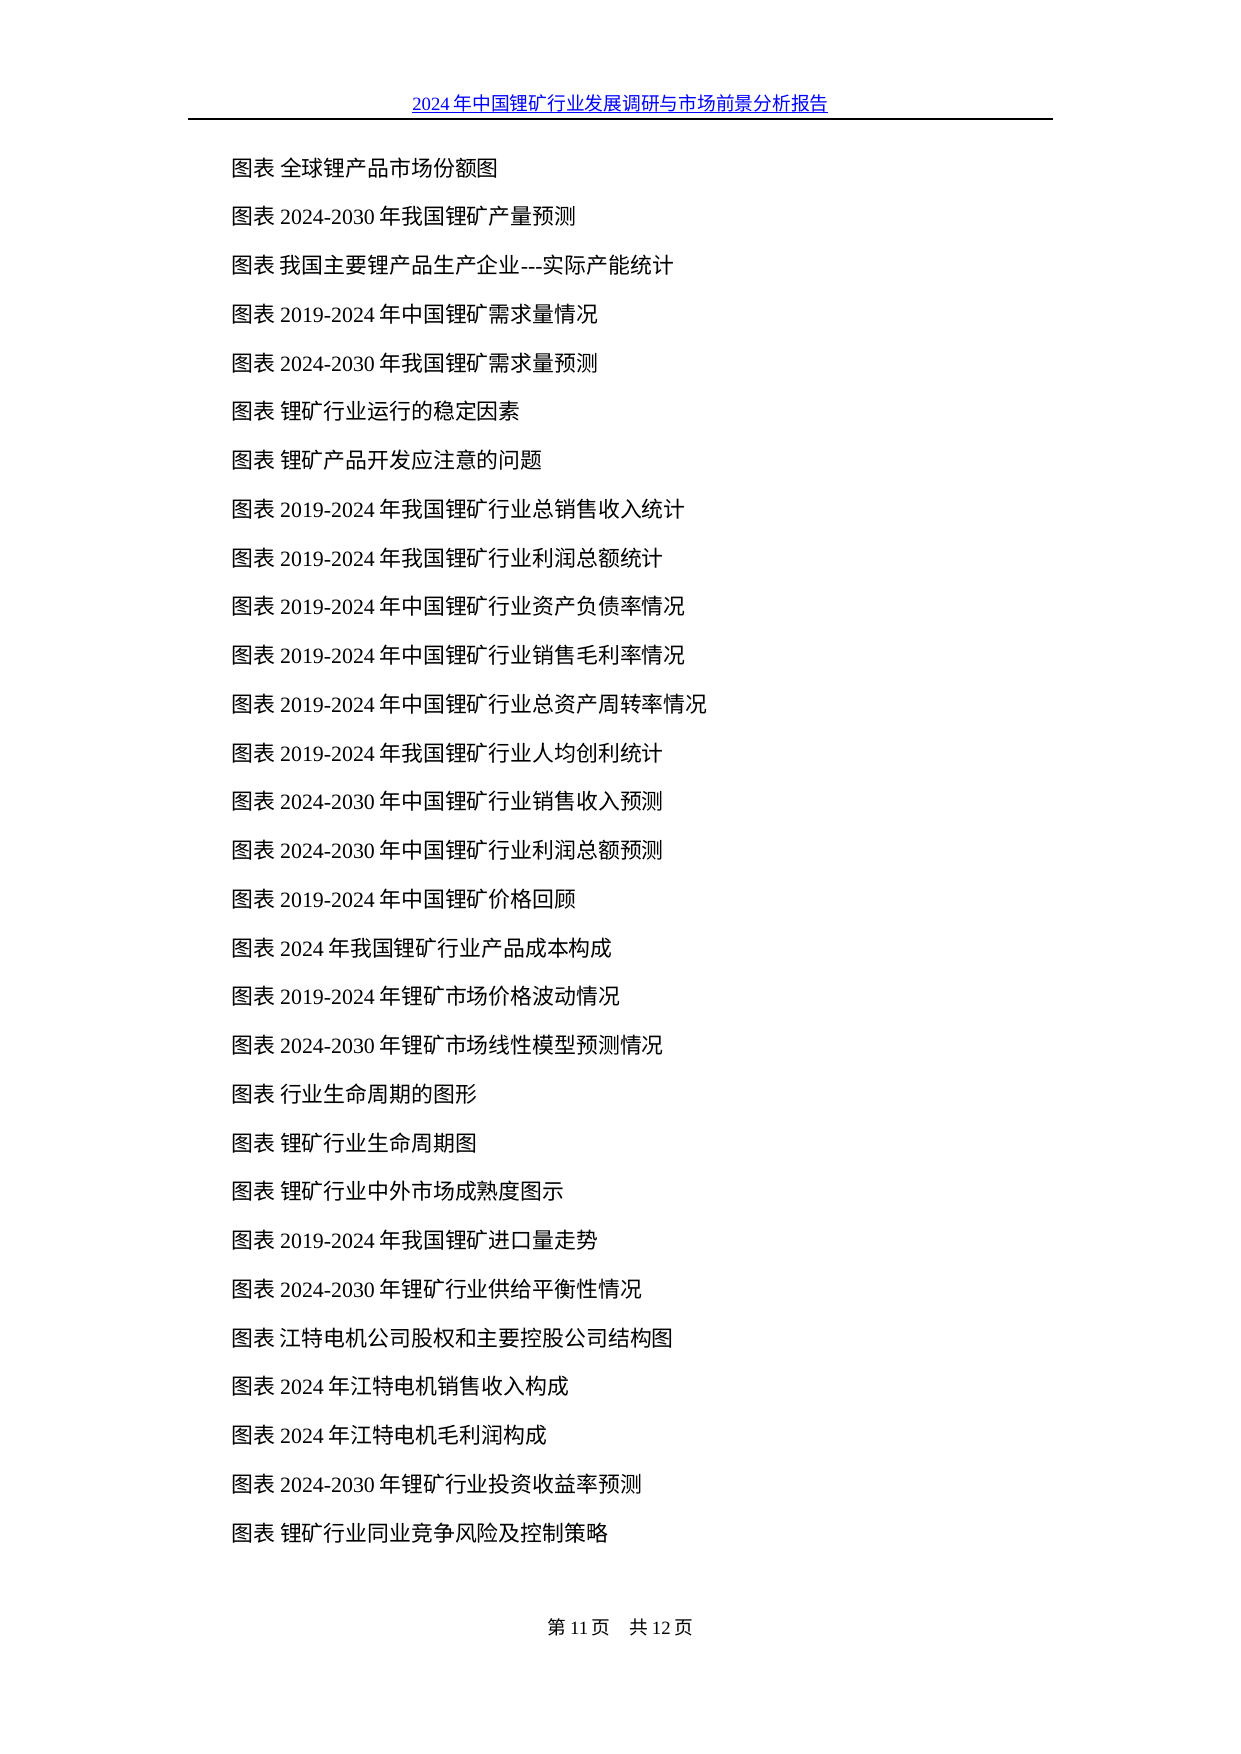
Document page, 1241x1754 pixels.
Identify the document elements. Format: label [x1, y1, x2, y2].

text [187, 150, 1053, 1548]
